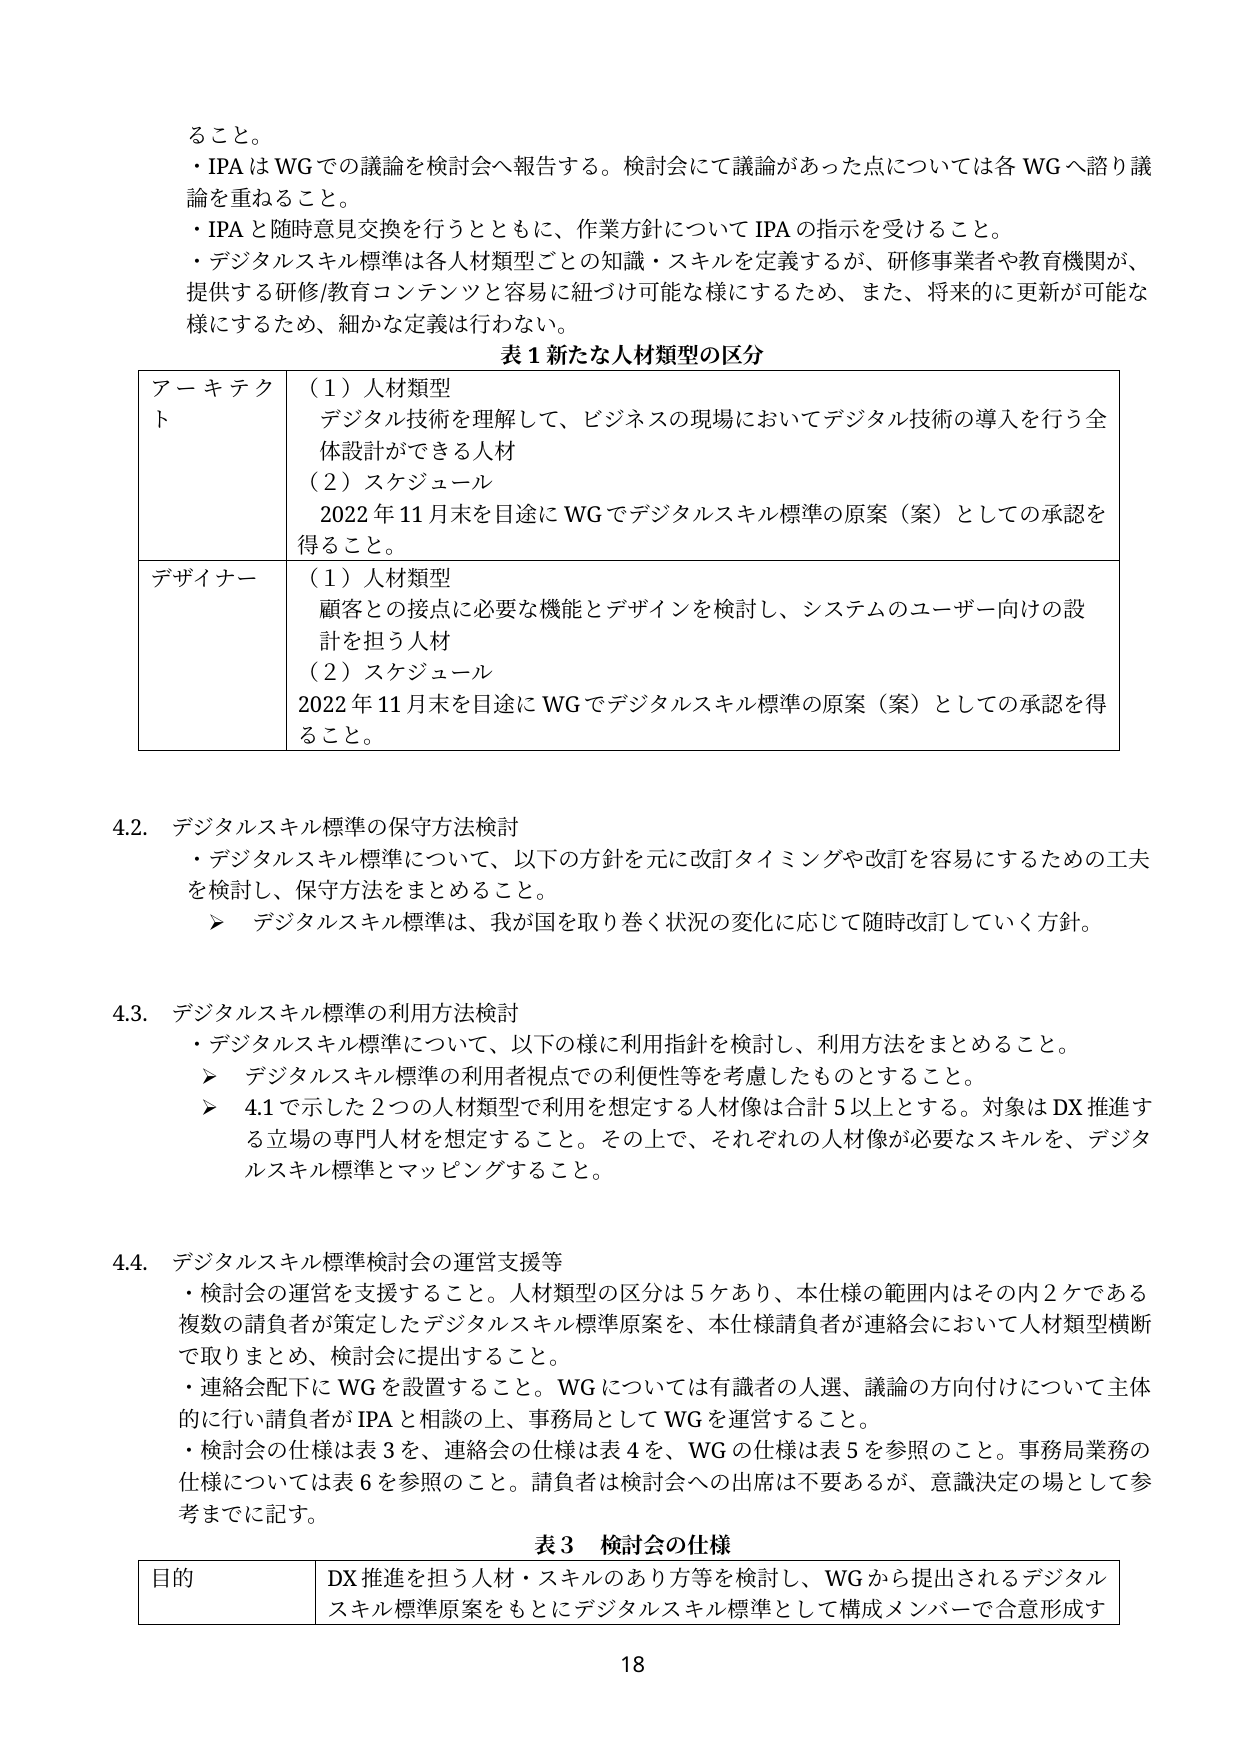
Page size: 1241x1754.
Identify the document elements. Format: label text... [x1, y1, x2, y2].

subtitle デジタルスキル標準の利用方法検討 [112, 996, 1153, 1028]
list ・IPAと随時意見交換を行うとともに、作業方針についてIPAの指示を受けること。 [186, 213, 1153, 244]
text ・検討会の運営を支援すること。人材類型の区分は５ケあり、本仕様の範囲内はその内２ケである。複数の請負者が策定したデジタルスキル標準原案を、本仕様請負者が連絡会において人材類型横断で取りまとめ、検討会に提出すること。 [178, 1276, 1153, 1371]
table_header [316, 1561, 1119, 1624]
table_header 目的 [139, 1561, 315, 1624]
table_cell デザイナー [139, 561, 286, 750]
text 表 1 新たな人材類型の区分 [112, 339, 1153, 370]
text 表３ 検討会の仕様 [112, 1528, 1153, 1560]
table_header （１）人材類型 デジタル技術を理解して、ビジネスの現場においてデジタル技術の導入を行う全体設計ができる人材 （２）スケジュール 2022年11月末を目途にWGでデジタルスキル標準の原案（案）としての承認を得ること。 [287, 371, 1119, 560]
list 4.1で示した２つの人材類型で利用を想定する人材像は合計5以上とする。対象はDX推進する立場の専門人材を想定すること。その上で、それぞれの人材像が必要なスキルを、デジタルスキル標準とマッピングすること。 [201, 1091, 1153, 1185]
list デジタルスキル標準の利用者視点での利便性等を考慮したものとすること。 [201, 1059, 1153, 1091]
text ・連絡会配下にWGを設置すること。WGについては有識者の人選、議論の方向付けについて主体的に行い請負者がIPAと相談の上、事務局としてWGを運営すること。 [178, 1371, 1153, 1434]
table_cell （１）人材類型 顧客との接点に必要な機能とデザインを検討し、システムのユーザー向けの設計を担う人材 （２）スケジュール 2022年11月末を目途にWGでデジタルスキル標準の原案（案）としての承認を得ること。 [287, 561, 1119, 750]
text ・検討会の仕様は表3を、連絡会の仕様は表4を、WGの仕様は表5を参照のこと。事務局業務の仕様については表6を参照のこと。請負者は検討会への出席は不要あるが、意識決定の場として参考までに記す。 [178, 1434, 1153, 1528]
text ・デジタルスキル標準について、以下の様に利用指針を検討し、利用方法をまとめること。 [186, 1028, 1153, 1059]
list ・デジタルスキル標準は各人材類型ごとの知識・スキルを定義するが、研修事業者や教育機関が、提供する研修/教育コンテンツと容易に紐づけ可能な様にするため、また、将来的に更新が可能な様にするため、細かな定義は行わない。 [186, 244, 1153, 339]
list デジタルスキル標準は、我が国を取り巻く状況の変化に応じて随時改訂していく方針。 [208, 905, 1153, 937]
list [186, 118, 1153, 149]
subtitle デジタルスキル標準の保守方法検討 [112, 811, 1153, 842]
list ・デジタルスキル標準について、以下の方針を元に改訂タイミングや改訂を容易にするための工夫を検討し、保守方法をまとめること。 [186, 842, 1153, 905]
table_header アーキテクト [139, 371, 286, 560]
list ・IPAはWGでの議論を検討会へ報告する。検討会にて議論があった点については各WGへ諮り議論を重ねること。 [186, 149, 1153, 213]
subtitle デジタルスキル標準検討会の運営支援等 [112, 1245, 1153, 1276]
